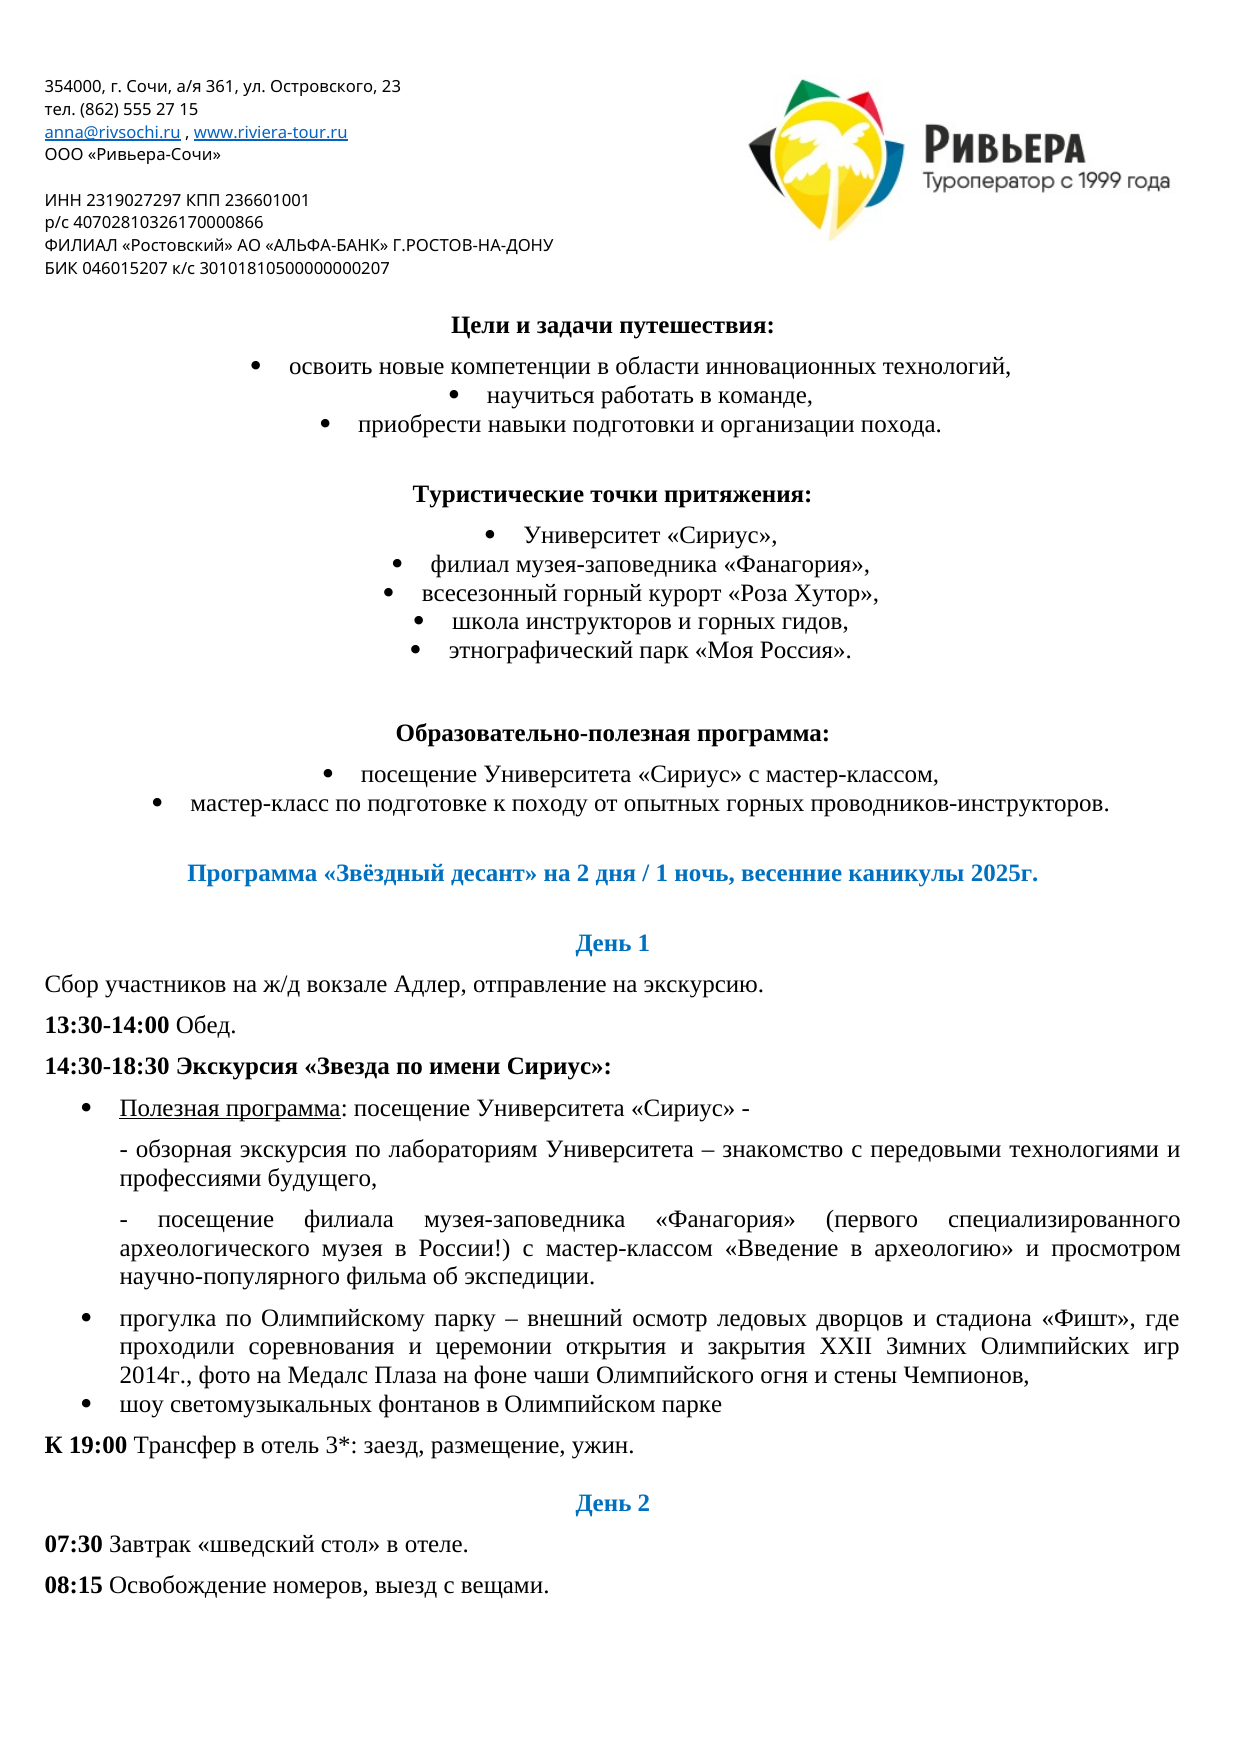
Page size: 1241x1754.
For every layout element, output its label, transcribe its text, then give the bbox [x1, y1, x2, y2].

text 13:30-14:00 Обед. [44, 1010, 1181, 1039]
text - посещение филиала музея-заповедника «Фанагория» (первого специализированного археологического музея в России!) с мастер-классом «Введение в археологию» и просмотром научно-популярного фильма об экспедиции. [119, 1204, 1181, 1290]
text Программа «Звёздный десант» на 2 дня / 1 ночь, весенние каникулы 2025г. [44, 858, 1181, 886]
text 07:30 Завтрак «шведский стол» в отеле. [44, 1529, 1181, 1558]
list школа инструкторов и горных гидов, [82, 606, 1181, 635]
text 08:15 Освобождение номеров, выезд с вещами. [44, 1570, 1181, 1599]
text Цели и задачи путешествия: [44, 310, 1181, 339]
list этнографический парк «Моя Россия». [82, 635, 1181, 664]
list научиться работать в команде, [81, 380, 1181, 409]
text День 2 [44, 1488, 1181, 1516]
list Университет «Сириус», [82, 520, 1181, 549]
list приобрести навыки подготовки и организации похода. [81, 409, 1181, 438]
list Полезная программа: посещение Университета «Сириус» - [82, 1093, 1181, 1121]
text День 1 [44, 928, 1181, 956]
list освоить новые компетенции в области инновационных технологий, [82, 351, 1181, 380]
text Туристические точки притяжения: [44, 479, 1181, 508]
picture [736, 57, 1182, 258]
list мастер-класс по подготовке к походу от опытных горных проводников-инструкторов. [81, 788, 1181, 816]
list прогулка по Олимпийскому парку – внешний осмотр ледовых дворцов и стадиона «Фишт», где проходили соревнования и церемонии открытия и закрытия XXII Зимних Олимпийских игр 2014г., фото на Медалс Плаза на фоне чаши Олимпийского огня и стены Чемпионов, [82, 1303, 1181, 1389]
text Образовательно-полезная программа: [44, 718, 1181, 746]
text Сбор участников на ж/д вокзале Адлер, отправление на экскурсию. [44, 969, 1181, 998]
list филиал музея-заповедника «Фанагория», [82, 549, 1181, 578]
list шоу светомузыкальных фонтанов в Олимпийском парке [82, 1389, 1181, 1418]
list посещение Университета «Сириус» с мастер-классом, [81, 759, 1181, 788]
list всесезонный горный курорт «Роза Хутор», [82, 578, 1181, 606]
text 14:30-18:30 Экскурсия «Звезда по имени Сириуc»: [44, 1051, 1181, 1080]
text - обзорная экскурсия по лабораториям Университета – знакомство с передовыми технологиями и профессиями будущего, [119, 1134, 1181, 1191]
text К 19:00 Трансфер в отель 3*: заезд, размещение, ужин. [44, 1430, 1181, 1459]
